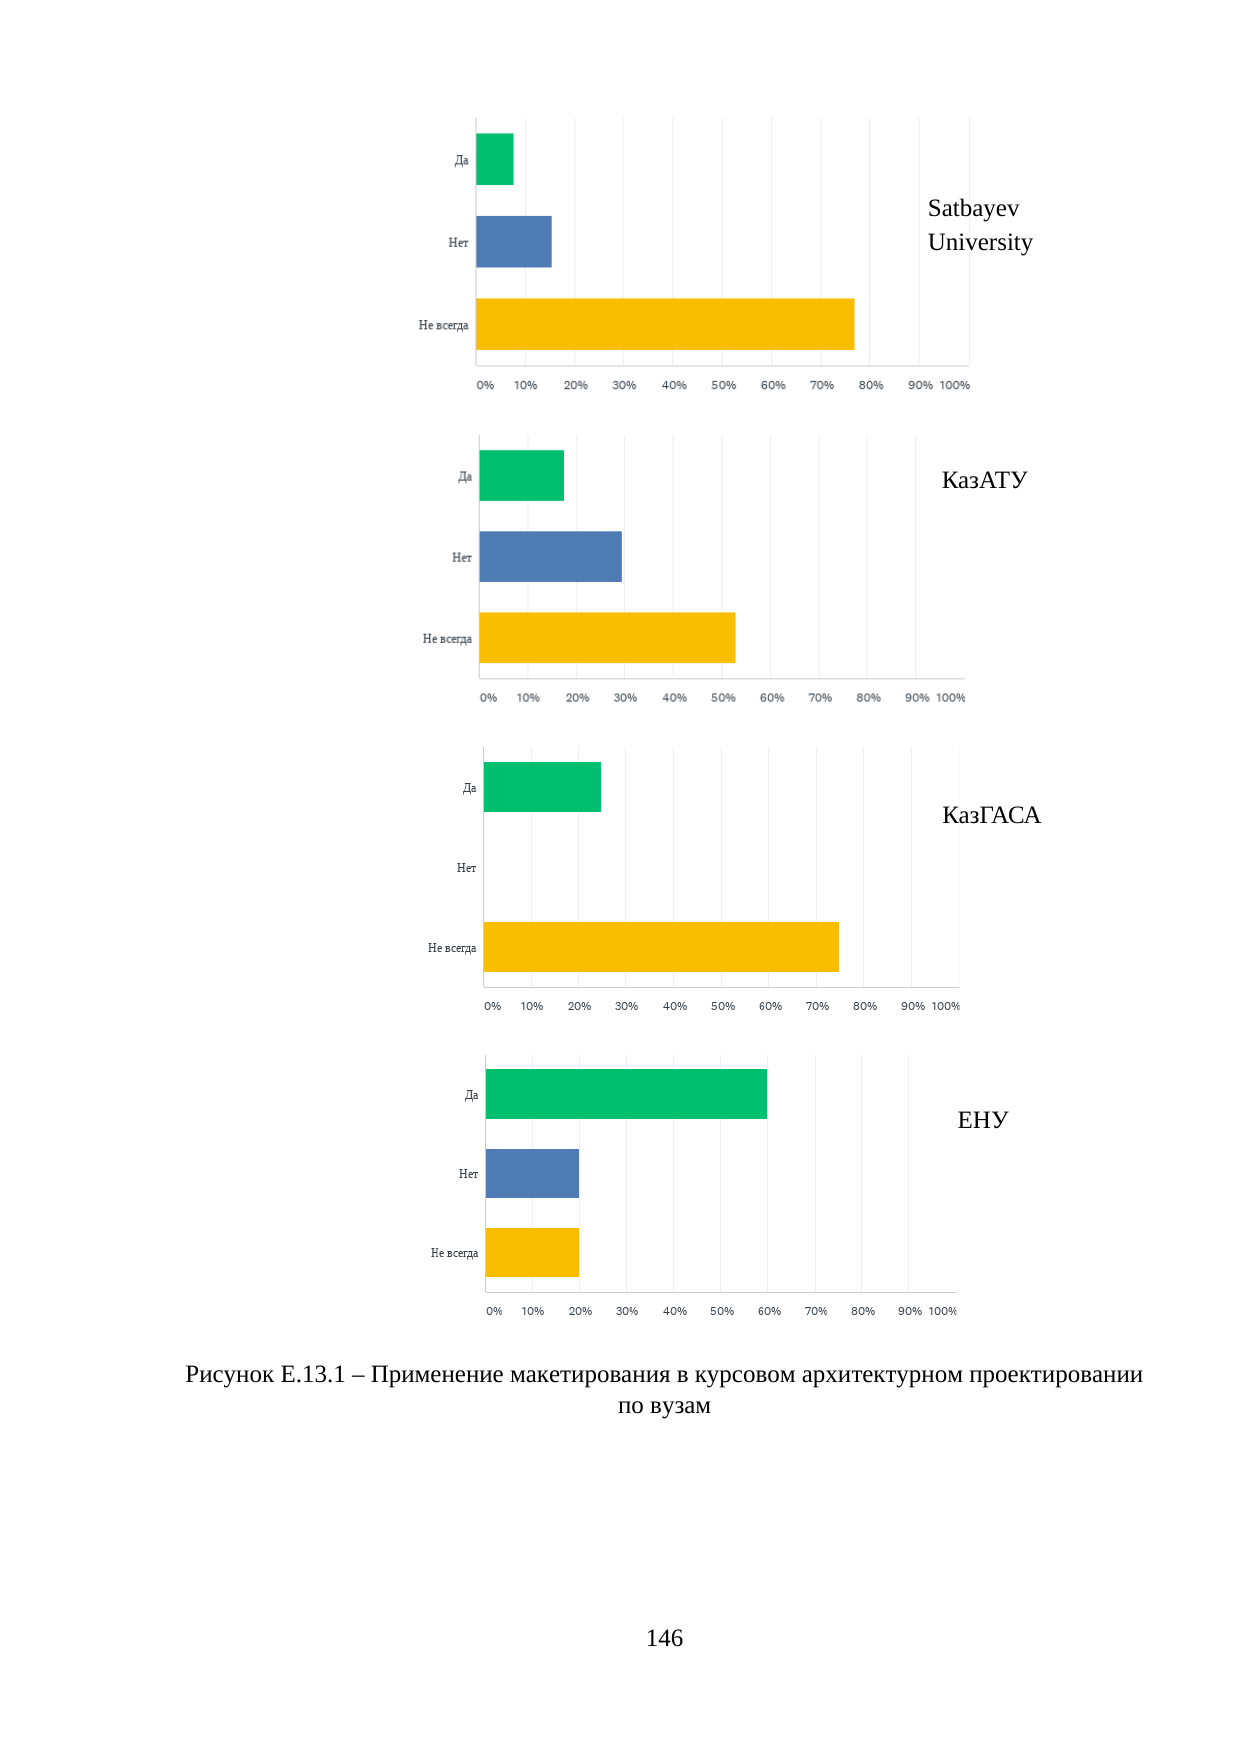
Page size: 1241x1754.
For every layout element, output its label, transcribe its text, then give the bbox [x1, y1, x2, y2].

picture [372, 1055, 957, 1341]
picture [363, 435, 966, 729]
text Рисунок Е.13.1 – Применение макетирования в курсовом архитектурном проектировании по вузам [177, 1359, 1152, 1419]
picture [963, 206, 968, 215]
picture [358, 118, 970, 417]
picture [369, 747, 960, 1036]
